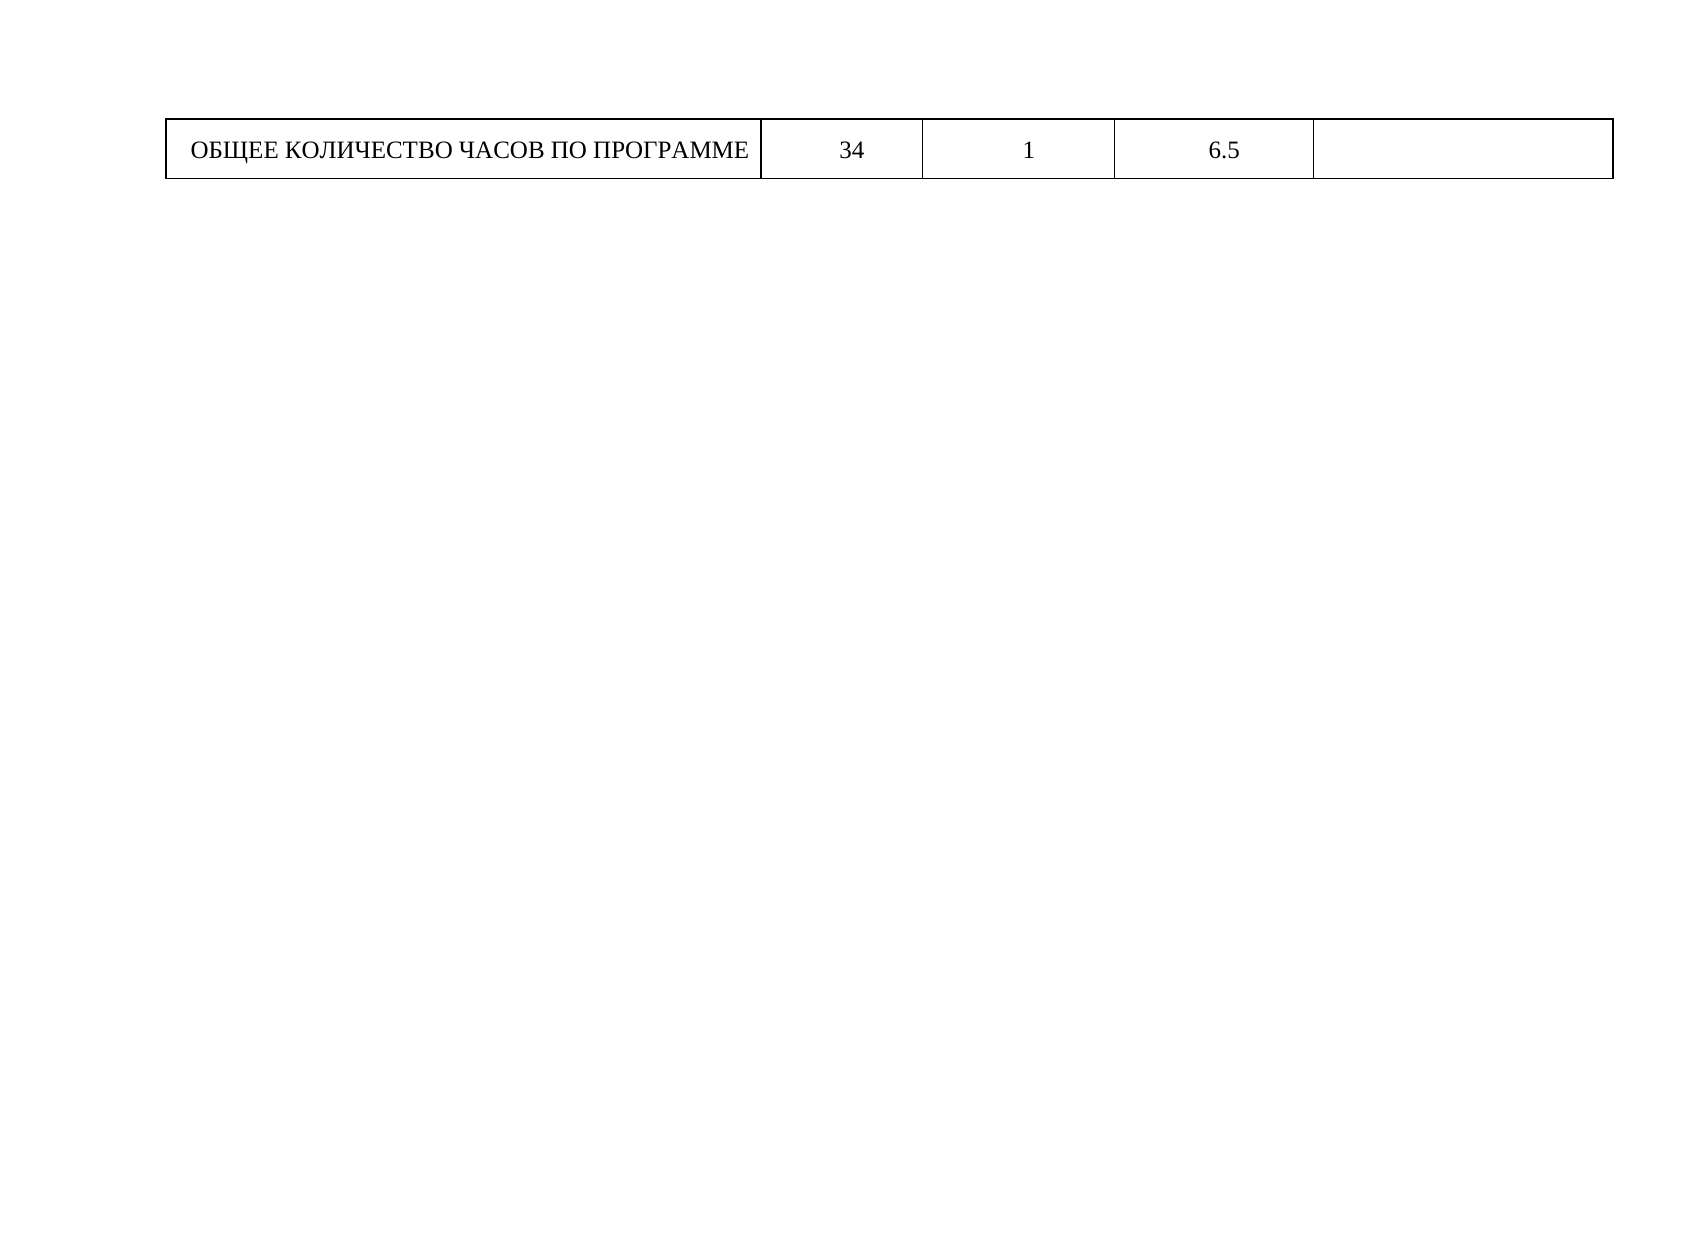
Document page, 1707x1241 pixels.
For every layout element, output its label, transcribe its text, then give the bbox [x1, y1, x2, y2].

table_cell [1314, 120, 1612, 178]
table_cell 6.5 [1115, 120, 1313, 178]
table_cell 34 [762, 120, 922, 178]
table_cell 1 [923, 120, 1114, 178]
table_cell ОБЩЕЕ КОЛИЧЕСТВО ЧАСОВ ПО ПРОГРАММЕ [167, 120, 760, 178]
